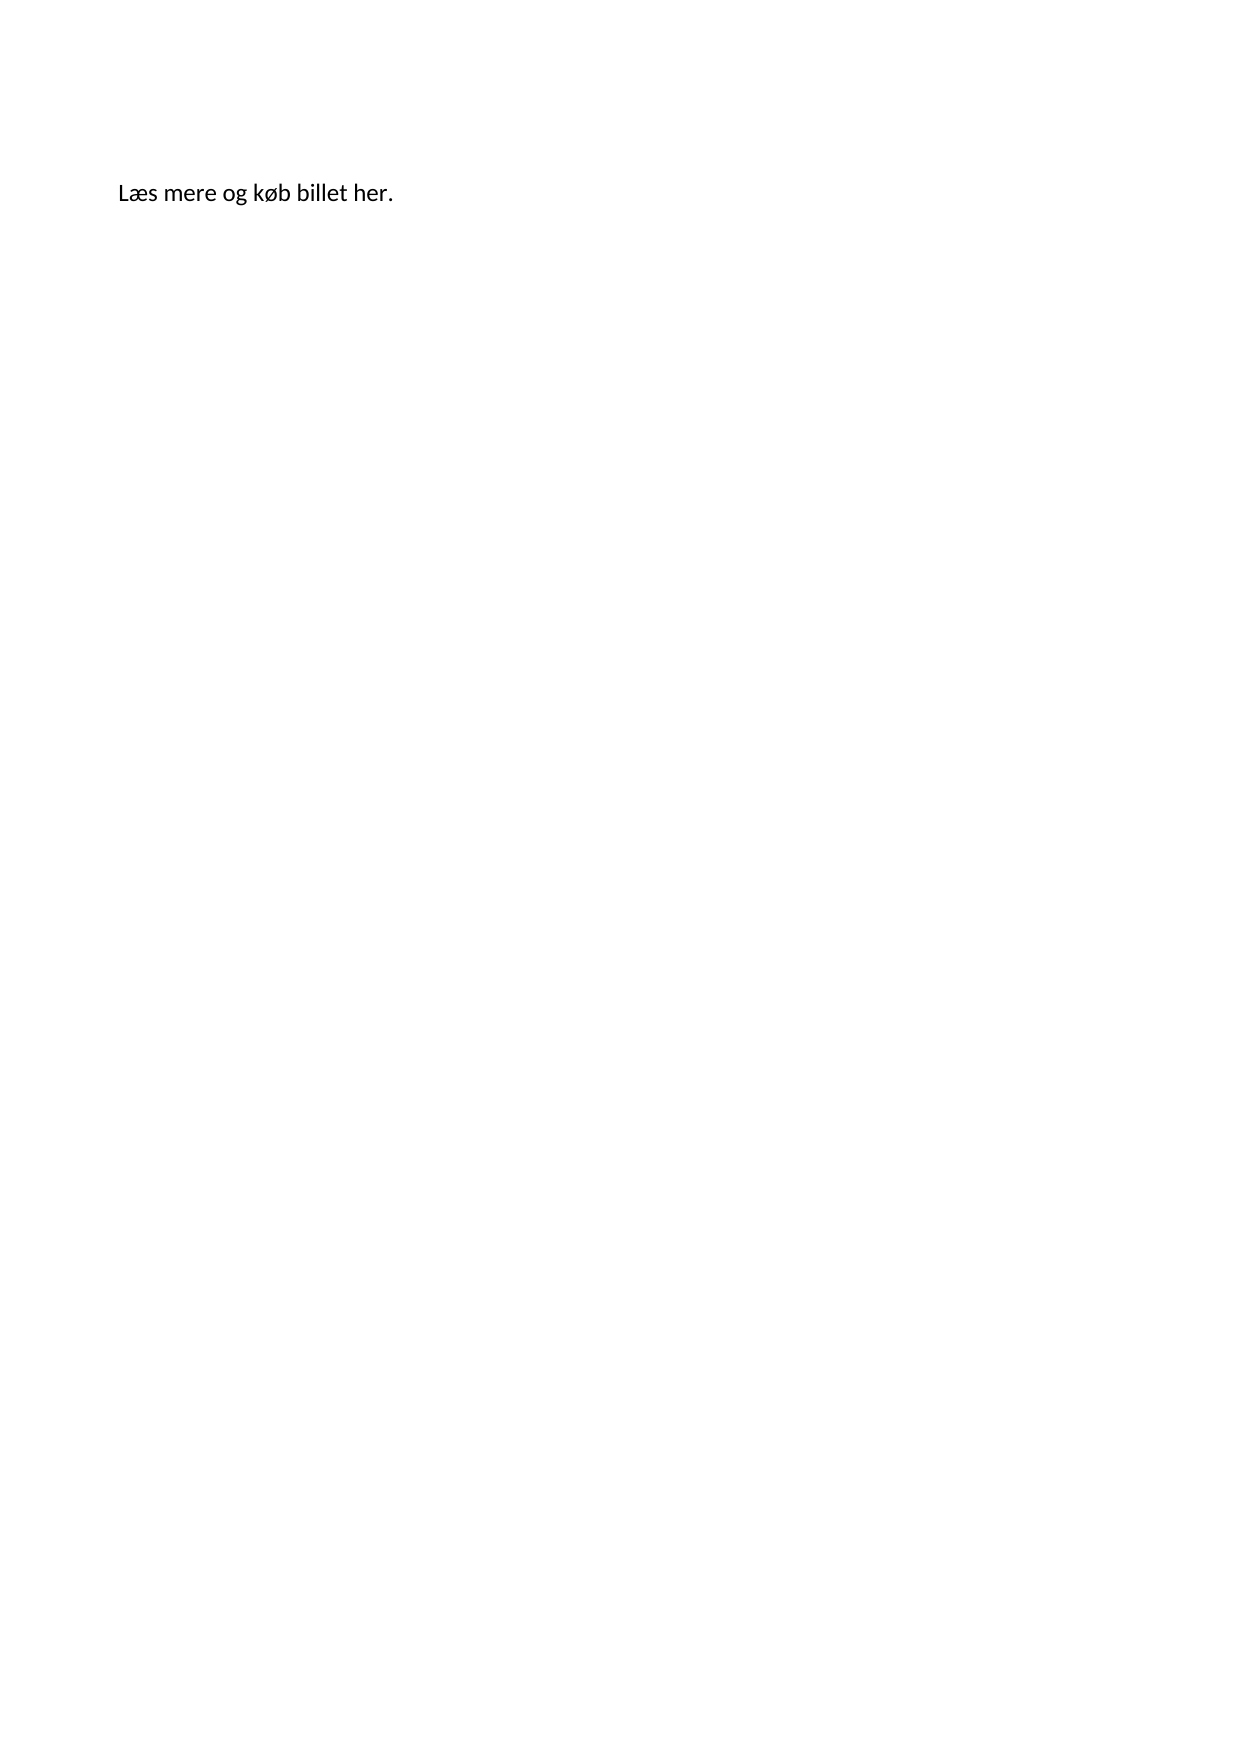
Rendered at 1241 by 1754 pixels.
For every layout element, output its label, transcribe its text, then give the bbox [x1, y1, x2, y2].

text Læs mere og køb billet her. [118, 177, 1122, 208]
